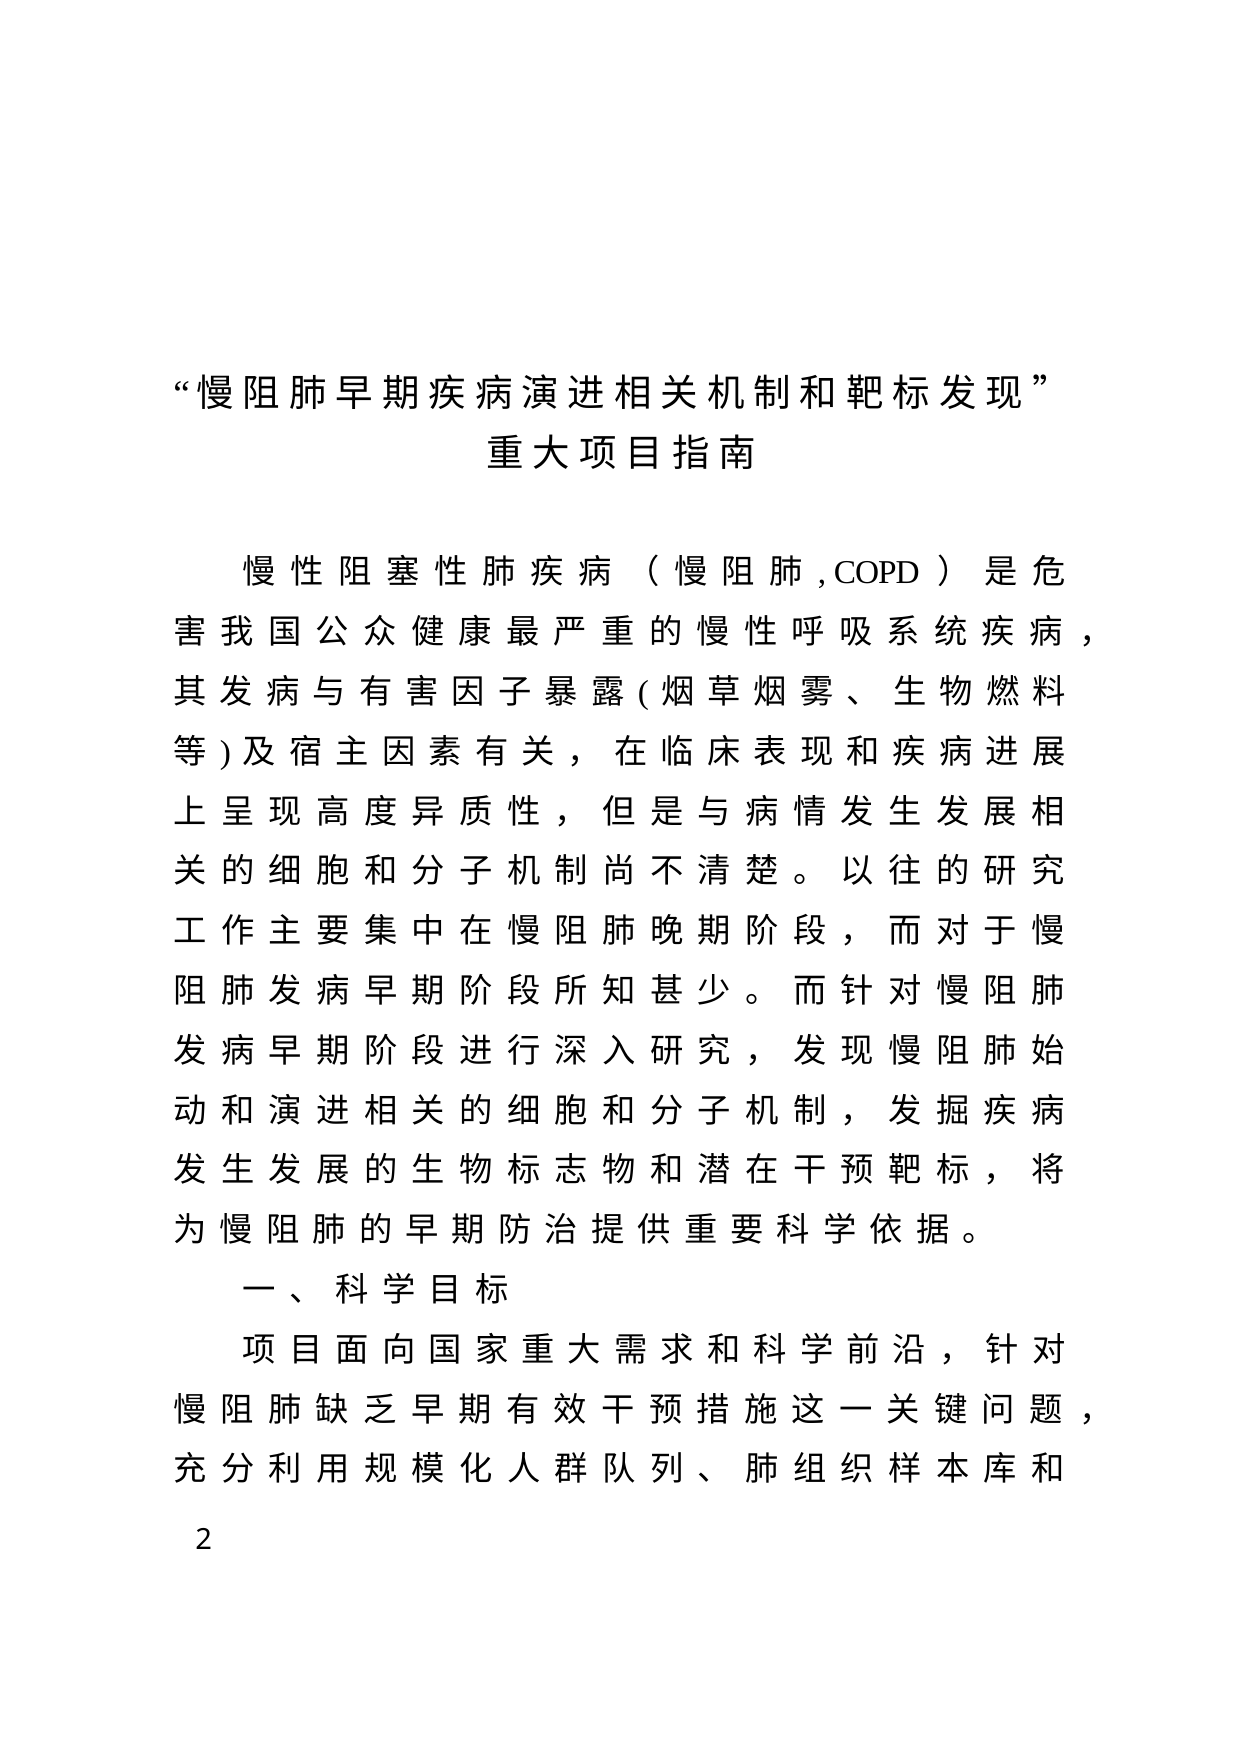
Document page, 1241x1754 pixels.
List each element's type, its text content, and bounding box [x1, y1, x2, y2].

text 慢性阻塞性肺疾病（慢阻肺, COPD）是危害我国公众健康最严重的慢性呼吸系统疾病，其发病与有害因子暴露(烟草烟雾、生物燃料等)及宿主因素有关，在临床表现和疾病进展上呈现高度异质性，但是与病情发生发展相关的细胞和分子机制尚不清楚。以往的研究工作主要集中在慢阻肺晚期阶段，而对于慢阻肺发病早期阶段所知甚少。而针对慢阻肺发病早期阶段进行深入研究，发现慢阻肺始动和演进相关的细胞和分子机制，发掘疾病发生发展的生物标志物和潜在干预靶标，将为慢阻肺的早期防治提供重要科学依据。 [173, 539, 1079, 1257]
text 一、科学目标 [173, 1257, 1079, 1317]
text 重大项目指南 [173, 420, 1079, 480]
text “慢阻肺早期疾病演进相关机制和靶标发现” [173, 360, 1079, 420]
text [173, 1317, 1079, 1496]
